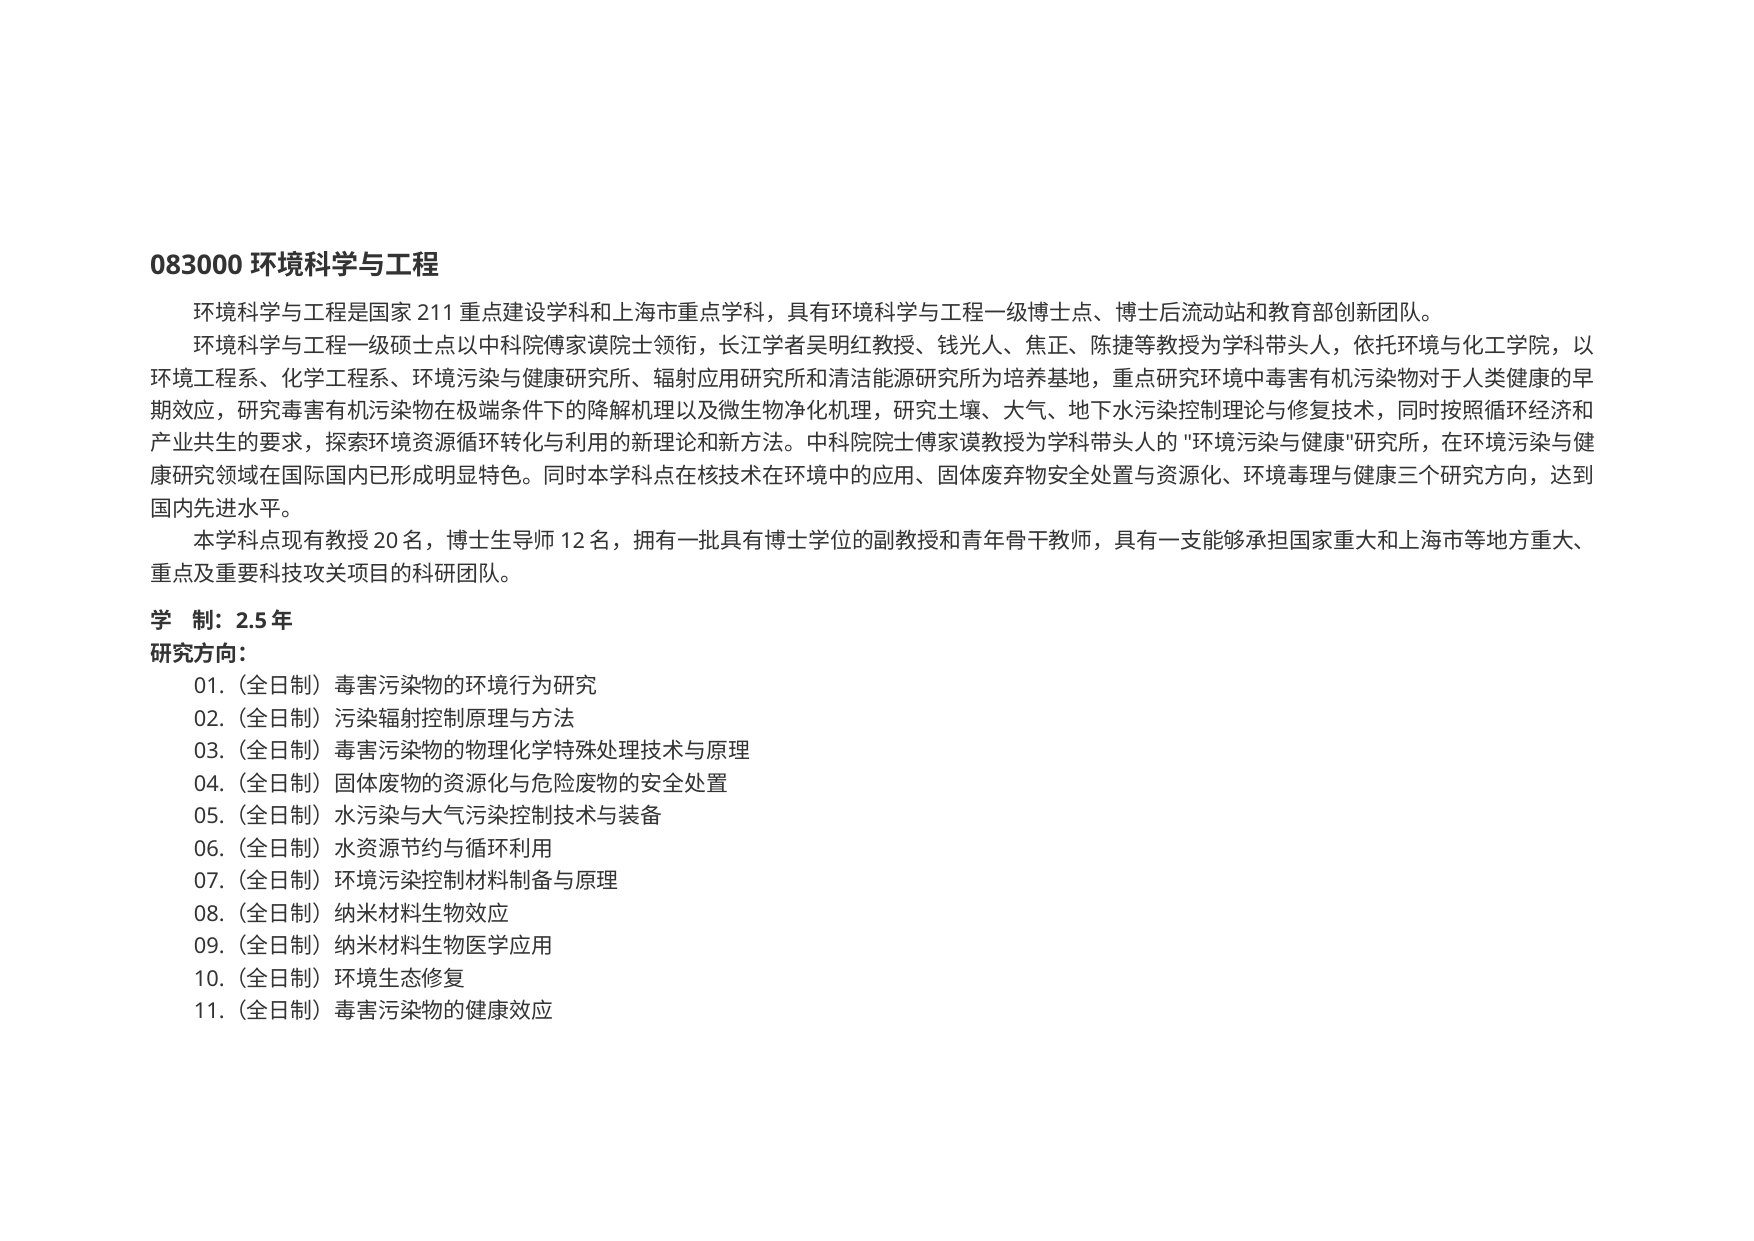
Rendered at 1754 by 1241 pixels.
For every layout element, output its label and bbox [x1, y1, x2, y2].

table_header [150, 230, 1604, 1026]
